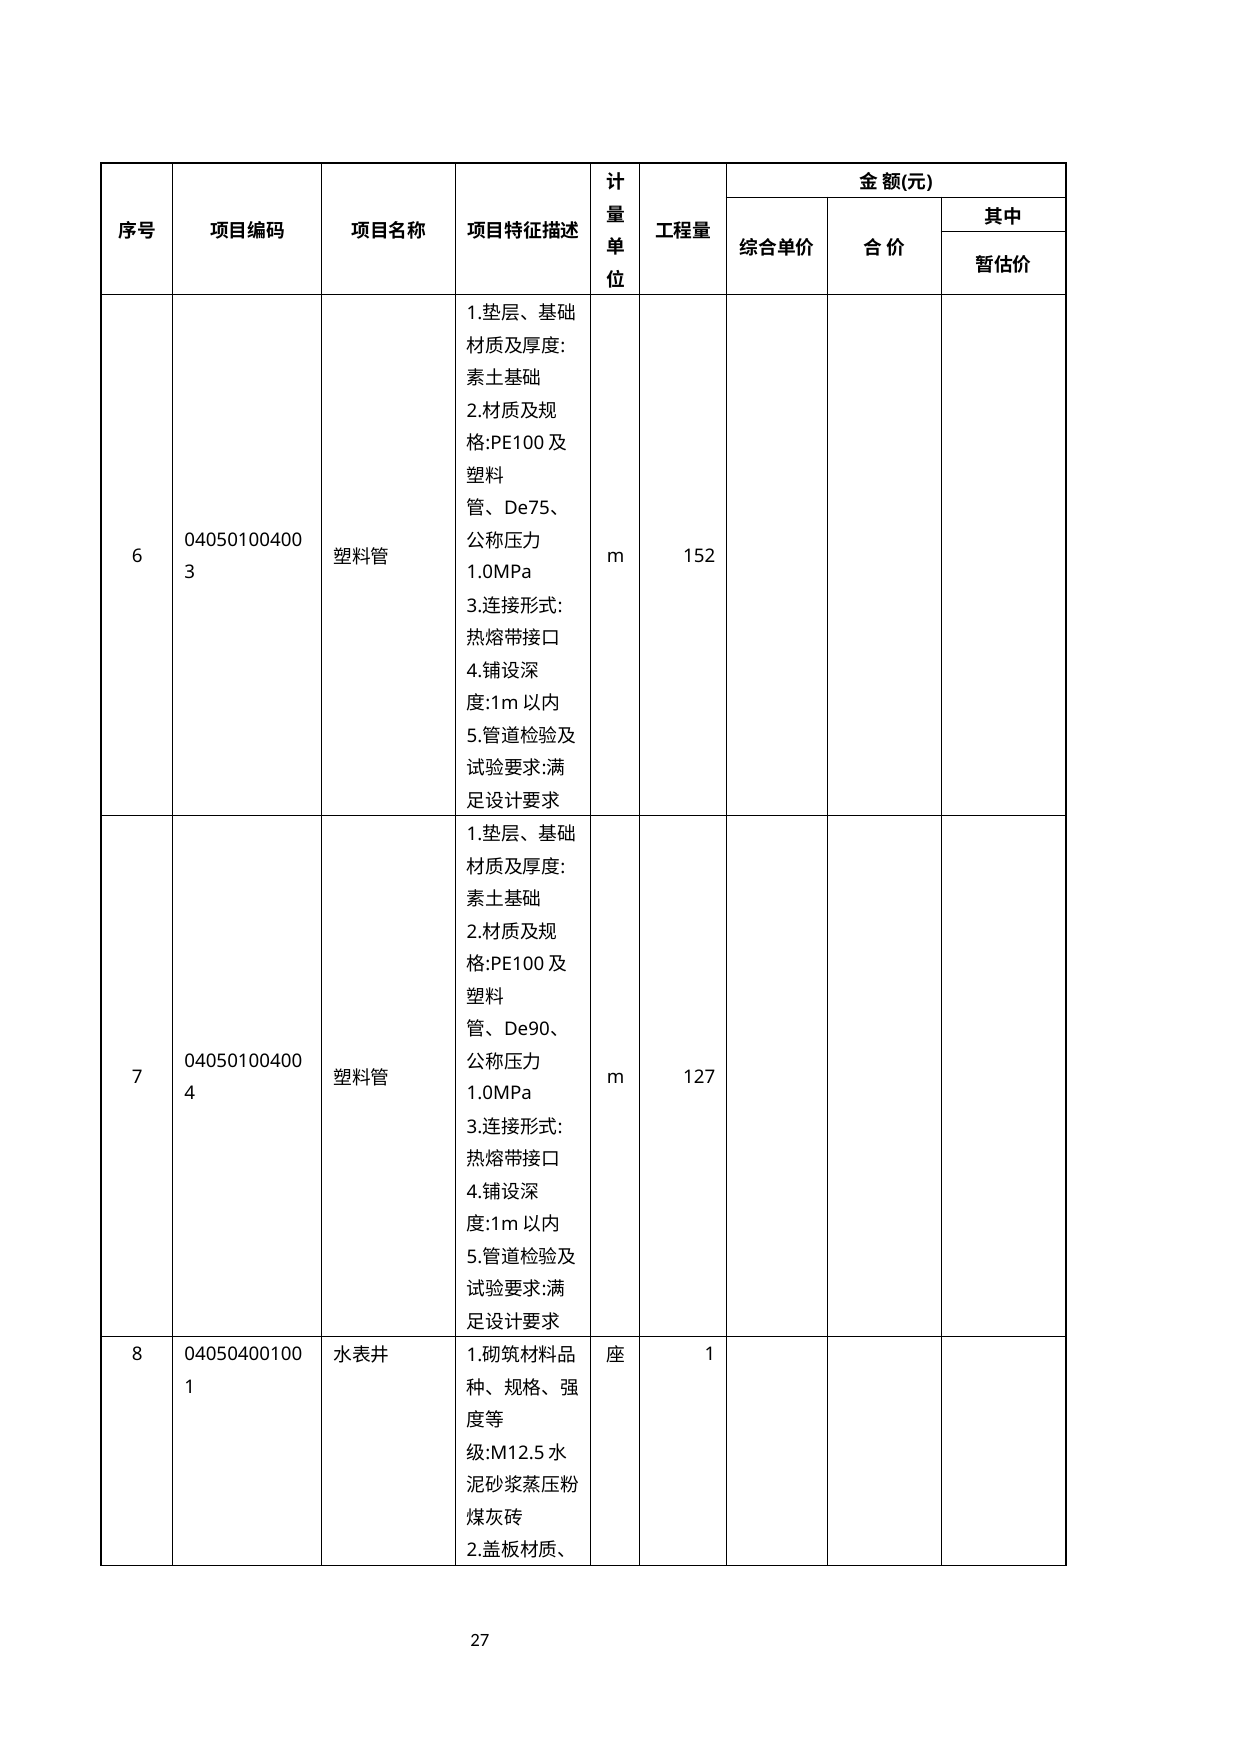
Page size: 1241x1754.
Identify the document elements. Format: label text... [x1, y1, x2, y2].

table_cell 1.垫层、基础材质及厚度:素土基础 2.材质及规格:PE100及塑料管、De75、公称压力1.0MPa 3.连接形式:热熔带接口 4.铺设深度:1m以内 5.管道检验及试验要求:满足设计要求 [456, 295, 590, 815]
table_cell [727, 1337, 827, 1565]
table_cell 座 [591, 1337, 639, 1565]
table_cell [828, 816, 941, 1336]
table_cell 6 [102, 295, 172, 815]
table_cell 项目名称 [322, 164, 455, 294]
table_cell 040504001001 [173, 1337, 321, 1565]
table_cell 工程量 [640, 164, 726, 294]
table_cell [456, 1337, 590, 1565]
table_cell [828, 1337, 941, 1565]
table_cell 8 [102, 1337, 172, 1565]
table_cell 152 [640, 295, 726, 815]
table_cell 序号 [102, 164, 172, 294]
table_cell 040501004004 [173, 816, 321, 1336]
table_cell [727, 295, 827, 815]
table_cell 金 额(元) [727, 164, 1065, 197]
table_cell m [591, 295, 639, 815]
table_cell 水表井 [322, 1337, 455, 1565]
table_cell 暂估价 [942, 232, 1065, 294]
table_cell 1.垫层、基础材质及厚度:素土基础 2.材质及规格:PE100及塑料管、De90、公称压力1.0MPa 3.连接形式:热熔带接口 4.铺设深度:1m以内 5.管道检验及试验要求:满足设计要求 [456, 816, 590, 1336]
table_cell 127 [640, 816, 726, 1336]
table_cell 项目特征描述 [456, 164, 590, 294]
table_cell [727, 816, 827, 1336]
table_cell m [591, 816, 639, 1336]
table_cell [942, 295, 1065, 815]
table_cell 040501004003 [173, 295, 321, 815]
table_cell 项目编码 [173, 164, 321, 294]
table_cell 合 价 [828, 198, 941, 294]
table_cell 塑料管 [322, 295, 455, 815]
table_cell [828, 295, 941, 815]
table_cell 1 [640, 1337, 726, 1565]
table_cell 7 [102, 816, 172, 1336]
table_cell 计量单位 [591, 164, 639, 294]
table_cell [942, 816, 1065, 1336]
table_cell 综合单价 [727, 198, 827, 294]
table_cell [942, 1337, 1065, 1565]
table_cell 其中 [942, 198, 1065, 231]
table_cell 塑料管 [322, 816, 455, 1336]
